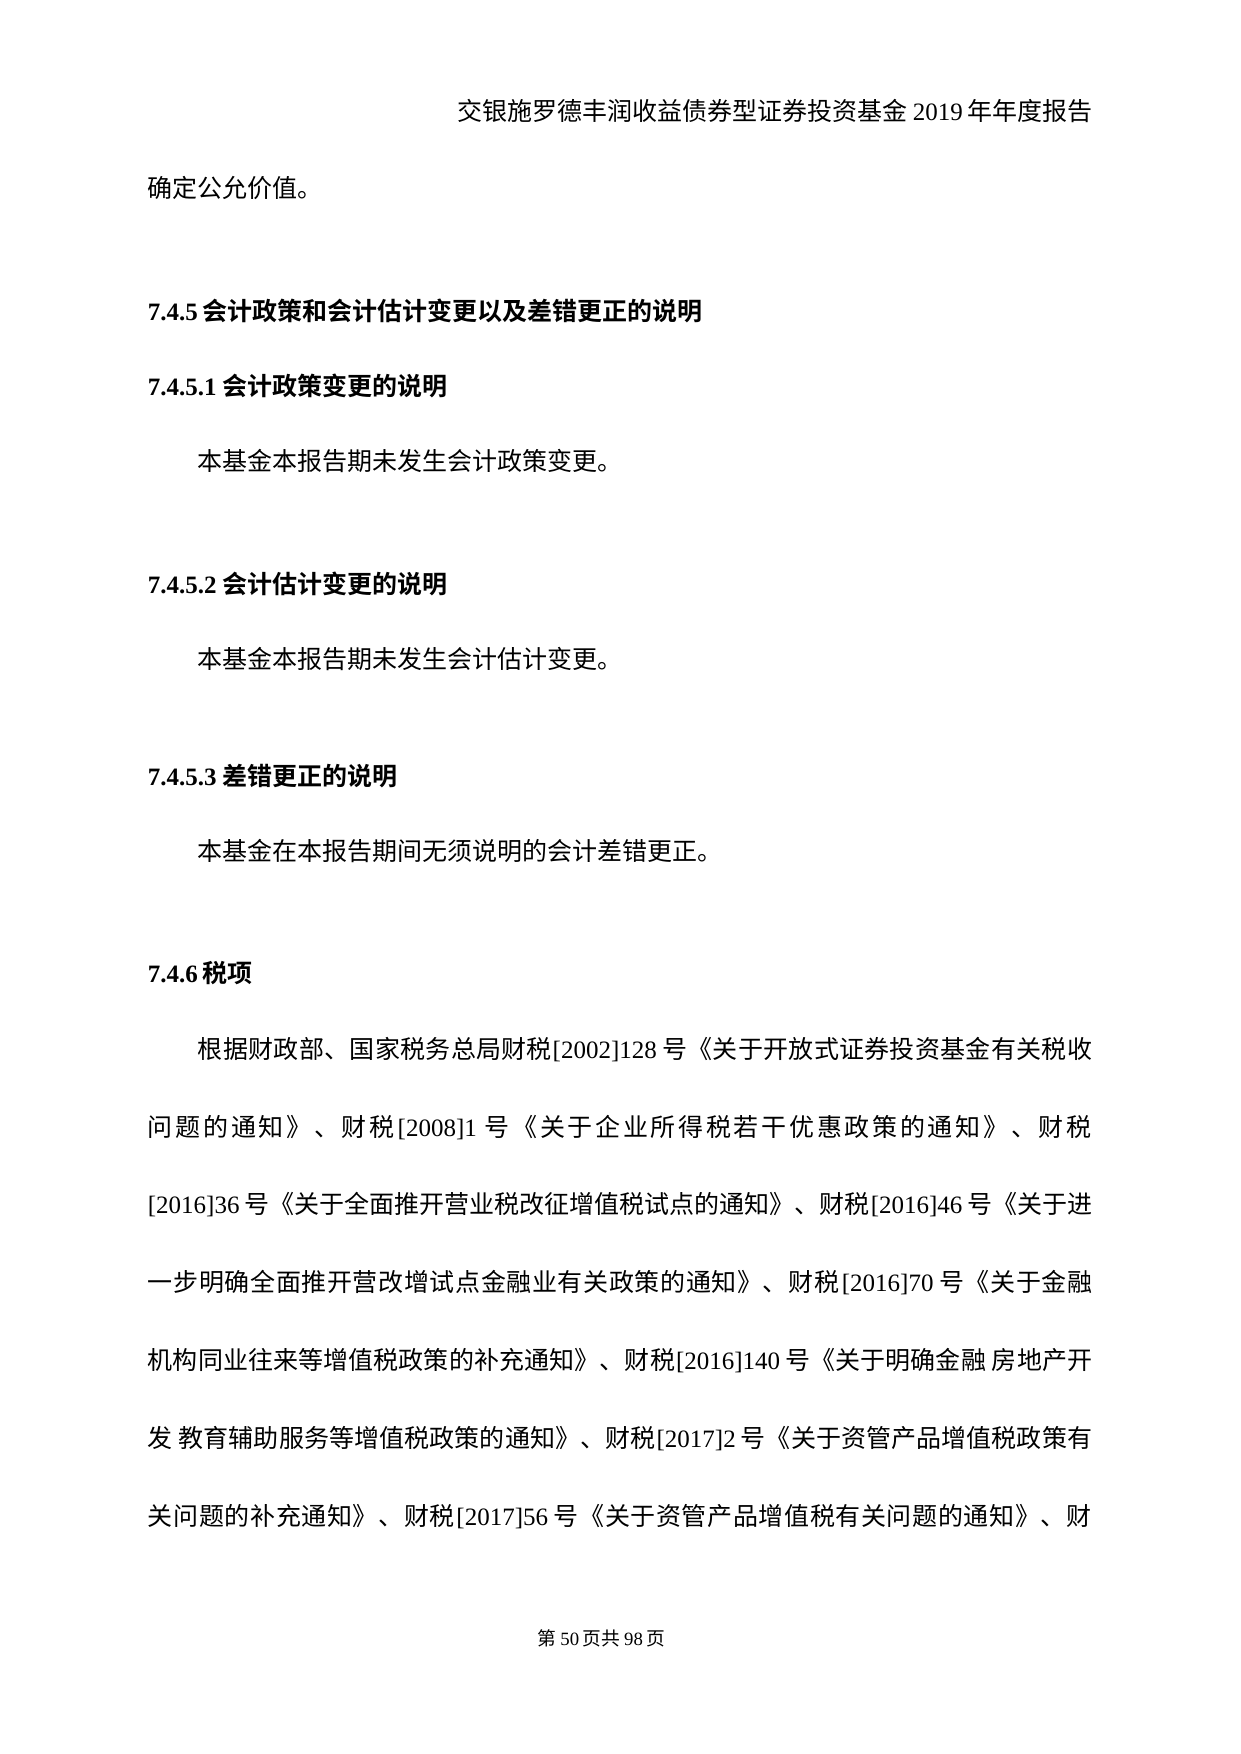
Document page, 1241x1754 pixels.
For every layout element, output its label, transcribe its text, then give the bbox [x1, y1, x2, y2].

text 本基金本报告期未发生会计估计变更。 [148, 625, 1092, 690]
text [148, 154, 1092, 219]
text 7.4.5.2 会计估计变更的说明 [148, 550, 1092, 615]
text 7.4.5.3 差错更正的说明 [148, 742, 1092, 807]
text 7.4.5.1 会计政策变更的说明 [148, 352, 1092, 417]
text 本基金本报告期未发生会计政策变更。 [148, 427, 1092, 492]
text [148, 1015, 1092, 1547]
text 本基金在本报告期间无须说明的会计差错更正。 [148, 817, 1092, 882]
text 7.4.6税项 [148, 939, 1092, 1004]
text 7.4.5会计政策和会计估计变更以及差错更正的说明 [148, 277, 1092, 342]
